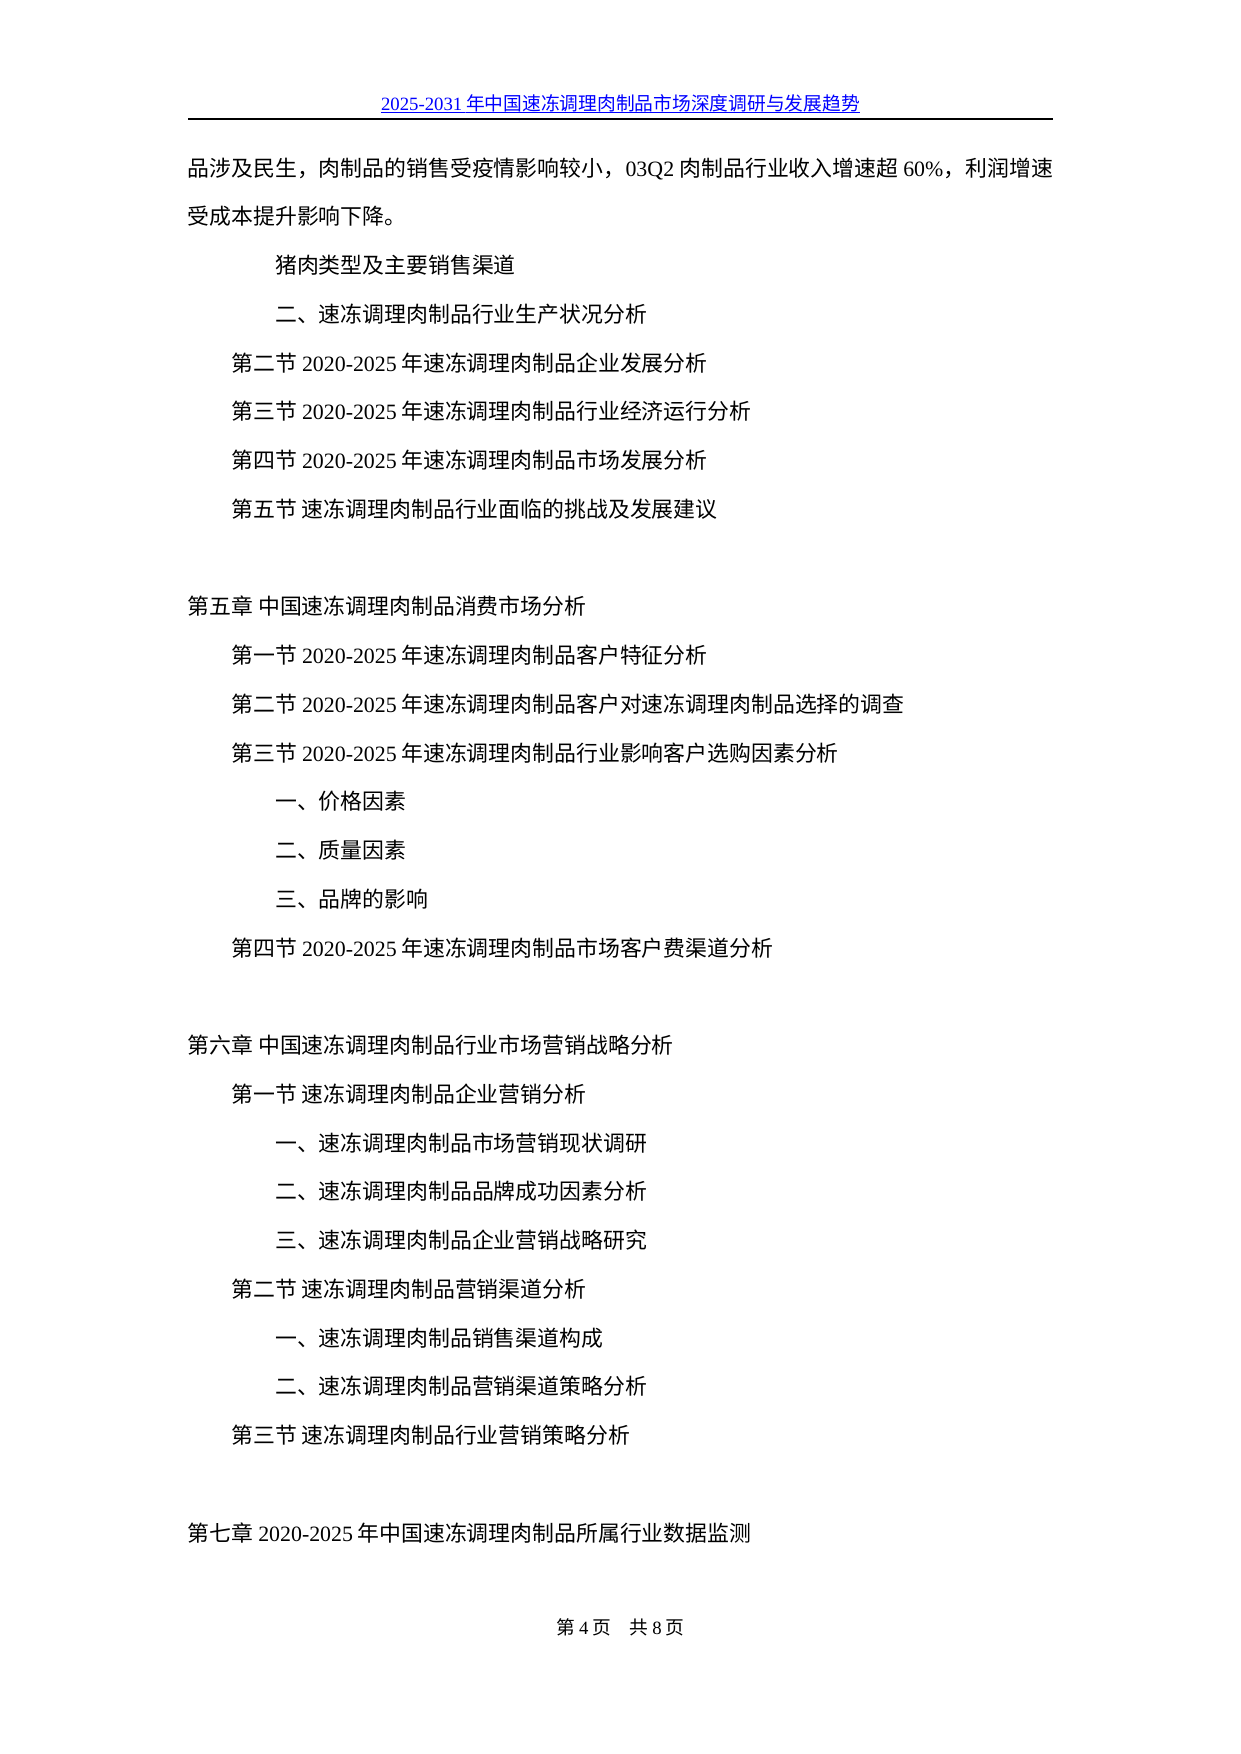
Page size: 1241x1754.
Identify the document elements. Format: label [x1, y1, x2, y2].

text [187, 150, 1053, 1548]
